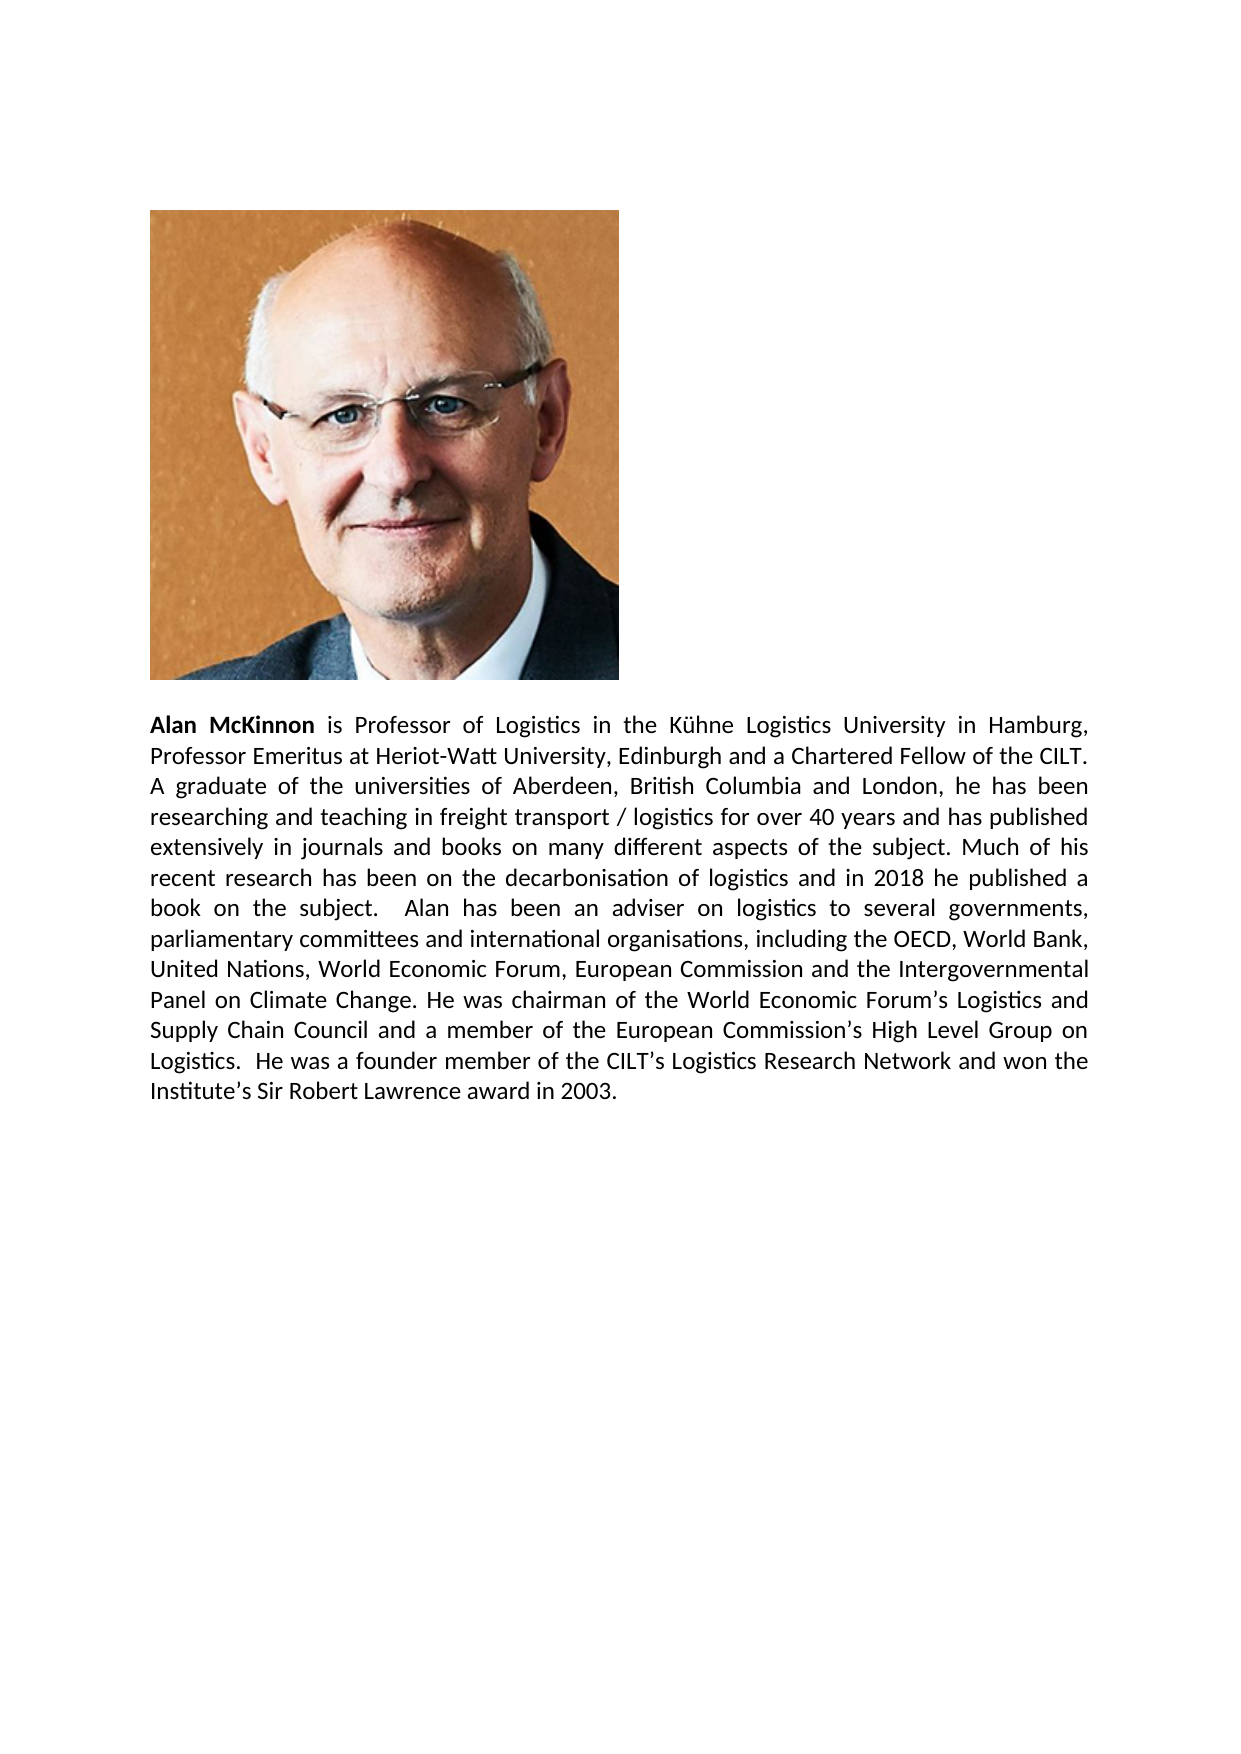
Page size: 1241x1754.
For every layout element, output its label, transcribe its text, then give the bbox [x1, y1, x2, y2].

text Alan McKinnon is Professor of Logistics in the Kühne Logistics University in Hamburg, Professor Emeritus at Heriot-Watt University, Edinburgh and a Chartered Fellow of the CILT. A graduate of the universities of Aberdeen, British Columbia and London, he has been researching and teaching in freight transport / logistics for over 40 years and has published extensively in journals and books on many different aspects of the subject. Much of his recent research has been on the decarbonisation of logistics and in 2018 he published a book on the subject. Alan has been an adviser on logistics to several governments, parliamentary committees and international organisations, including the OECD, World Bank, United Nations, World Economic Forum, European Commission and the Intergovernmental Panel on Climate Change. He was chairman of the World Economic Forum’s Logistics and Supply Chain Council and a member of the European Commission’s High Level Group on Logistics. He was a founder member of the CILT’s Logistics Research Network and won the Institute’s Sir Robert Lawrence award in 2003. [150, 709, 1090, 1106]
picture [150, 210, 619, 680]
